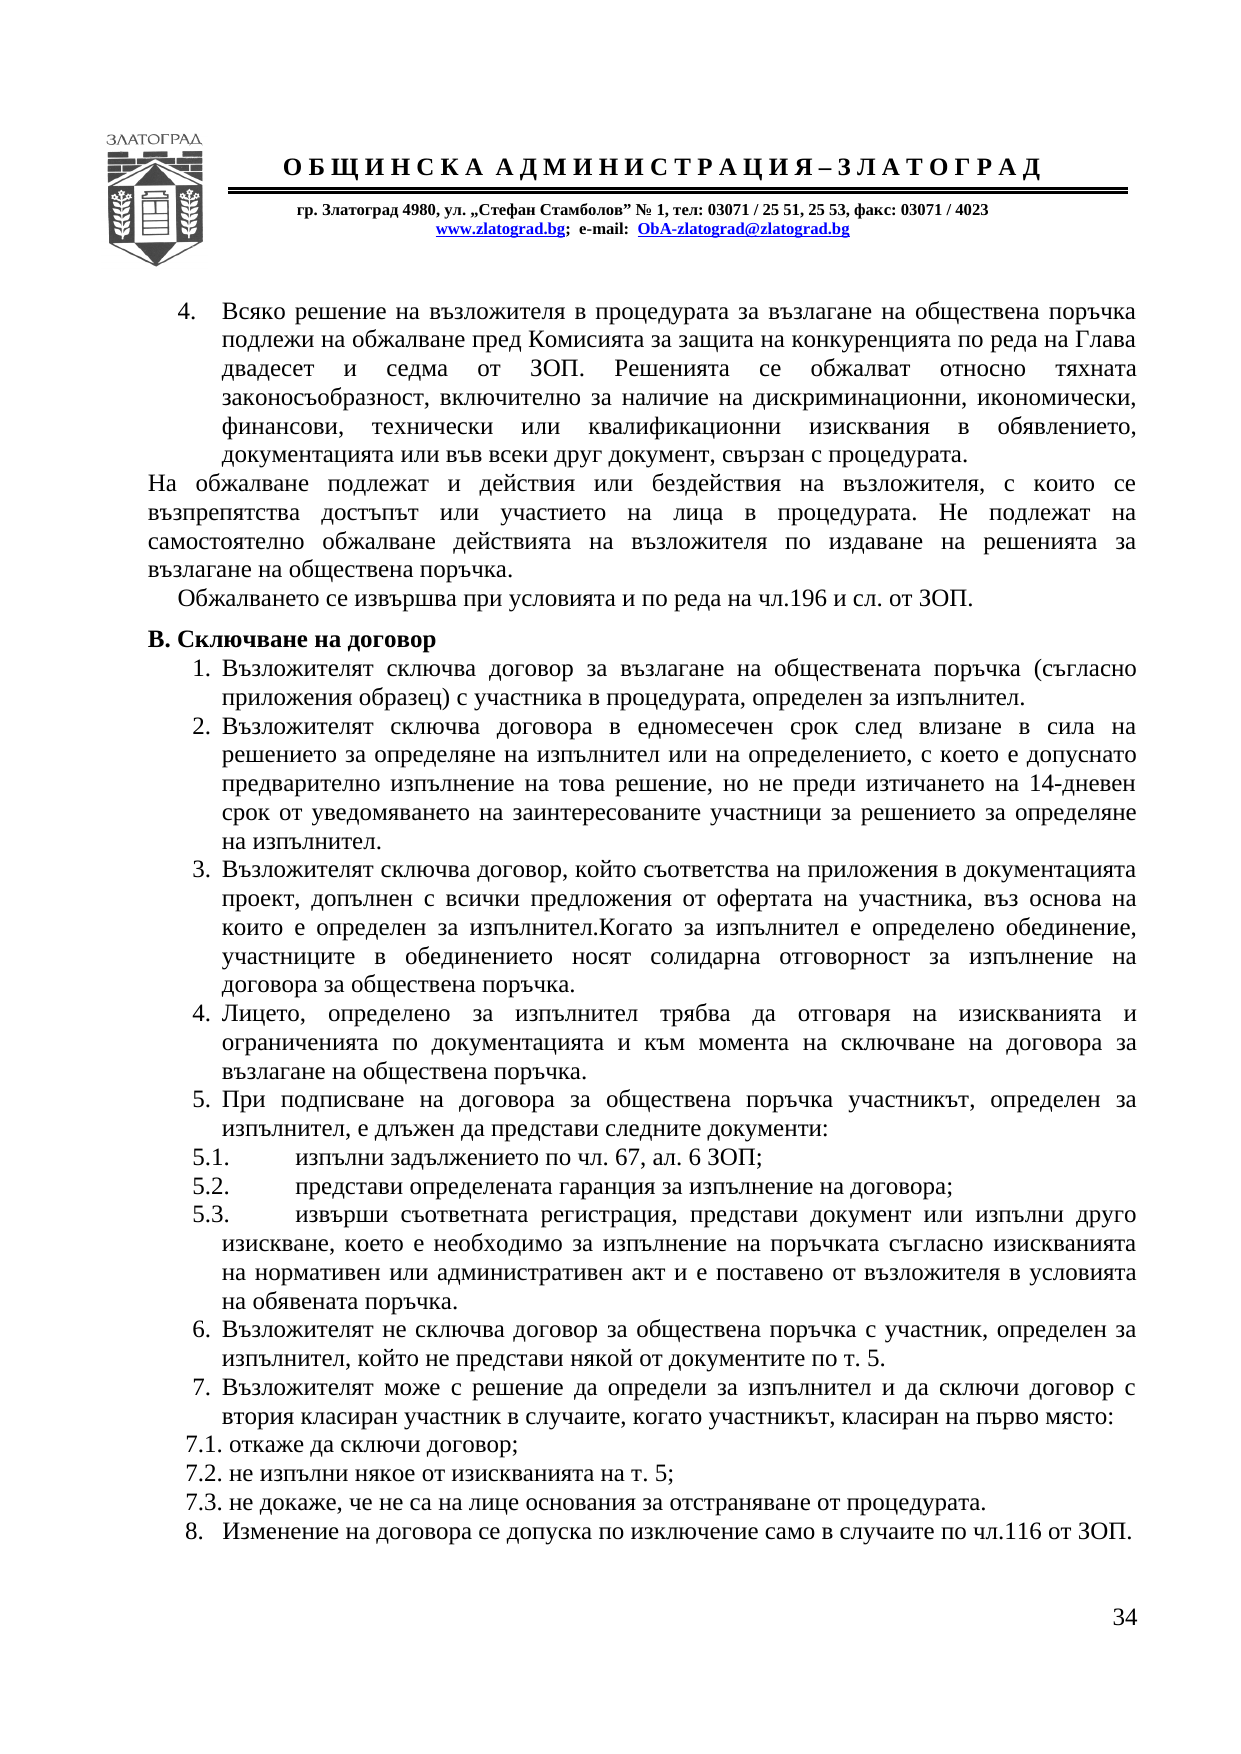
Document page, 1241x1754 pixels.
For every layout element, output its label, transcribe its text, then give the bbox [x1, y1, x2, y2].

list Възложителят сключва договор, който съответства на приложения в документацията проект, допълнен с всички предложения от офертата на участника, въз основа на които е определен за изпълнител.Когато за изпълнител е определено обединение, участниците в обединението носят солидарна отговорност за изпълнение на договора за обществена поръчка. [192, 854, 1137, 998]
list Възложителят сключва договор за възлагане на обществената поръчка (съгласно приложения образец) с участника в процедурата, определен за изпълнител. [192, 653, 1137, 711]
list Възложителят може с решение да определи за изпълнител и да сключи договор с втория класиран участник в случаите, когато участникът, класиран на първо място: [192, 1372, 1137, 1429]
text На обжалване подлежат и действия или бездействия на възложителя, с които се възпрепятства достъпът или участието на лица в процедурата. Не подлежат на самостоятелно обжалване действията на възложителя по издаване на решенията за възлагане на обществена поръчка. [148, 468, 1137, 583]
list не изпълни някое от изискванията на т. 5; [185, 1458, 1137, 1487]
list Изменение на договора се допуска по изключение само в случаите по чл.116 от ЗОП. [185, 1516, 1137, 1544]
list представи определената гаранция за изпълнение на договора; [192, 1171, 1137, 1199]
list изпълни задължението по чл. 67, ал. 6 ЗОП; [192, 1142, 1137, 1171]
list Всяко решение на възложителя в процедурата за възлагане на обществена поръчка подлежи на обжалване пред Комисията за защита на конкуренцията по реда на Глава двадесет и седма от ЗОП. Решенията се обжалват относно тяхната законосъобразност, включително за наличие на дискриминационни, икономически, финансови, технически или квалификационни изисквания в обявлението, документацията или във всеки друг документ, свързан с процедурата. [177, 296, 1137, 468]
list При подписване на договора за обществена поръчка участникът, определен за изпълнител, е длъжен да представи следните документи: [192, 1084, 1137, 1142]
list не докаже, че не са на лице основания за отстраняване от процедурата. [185, 1487, 1137, 1516]
list Възложителят не сключва договор за обществена поръчка с участник, определен за изпълнител, който не представи някой от документите по т. 5. [192, 1314, 1137, 1372]
list Възложителят сключва договора в едномесечен срок след влизане в сила на решението за определяне на изпълнител или на определението, с което е допуснато предварително изпълнение на това решение, но не преди изтичането на 14-дневен срок от уведомяването на заинтересованите участници за решението за определяне на изпълнител. [192, 711, 1137, 854]
list извърши съответната регистрация, представи документ или изпълни друго изискване, което е необходимо за изпълнение на поръчката съгласно изискванията на нормативен или административен акт и е поставено от възложителя в условията на обявената поръчка. [192, 1199, 1137, 1314]
list откаже да сключи договор; [185, 1429, 1137, 1458]
text Обжалването се извършва при условията и по реда на чл.196 и сл. от ЗОП. [177, 583, 1137, 612]
text В. Сключване на договор [148, 624, 1137, 653]
list Лицето, определено за изпълнител трябва да отговаря на изискванията и ограниченията по документацията и към момента на сключване на договора за възлагане на обществена поръчка. [192, 998, 1137, 1084]
picture [101, 130, 208, 269]
